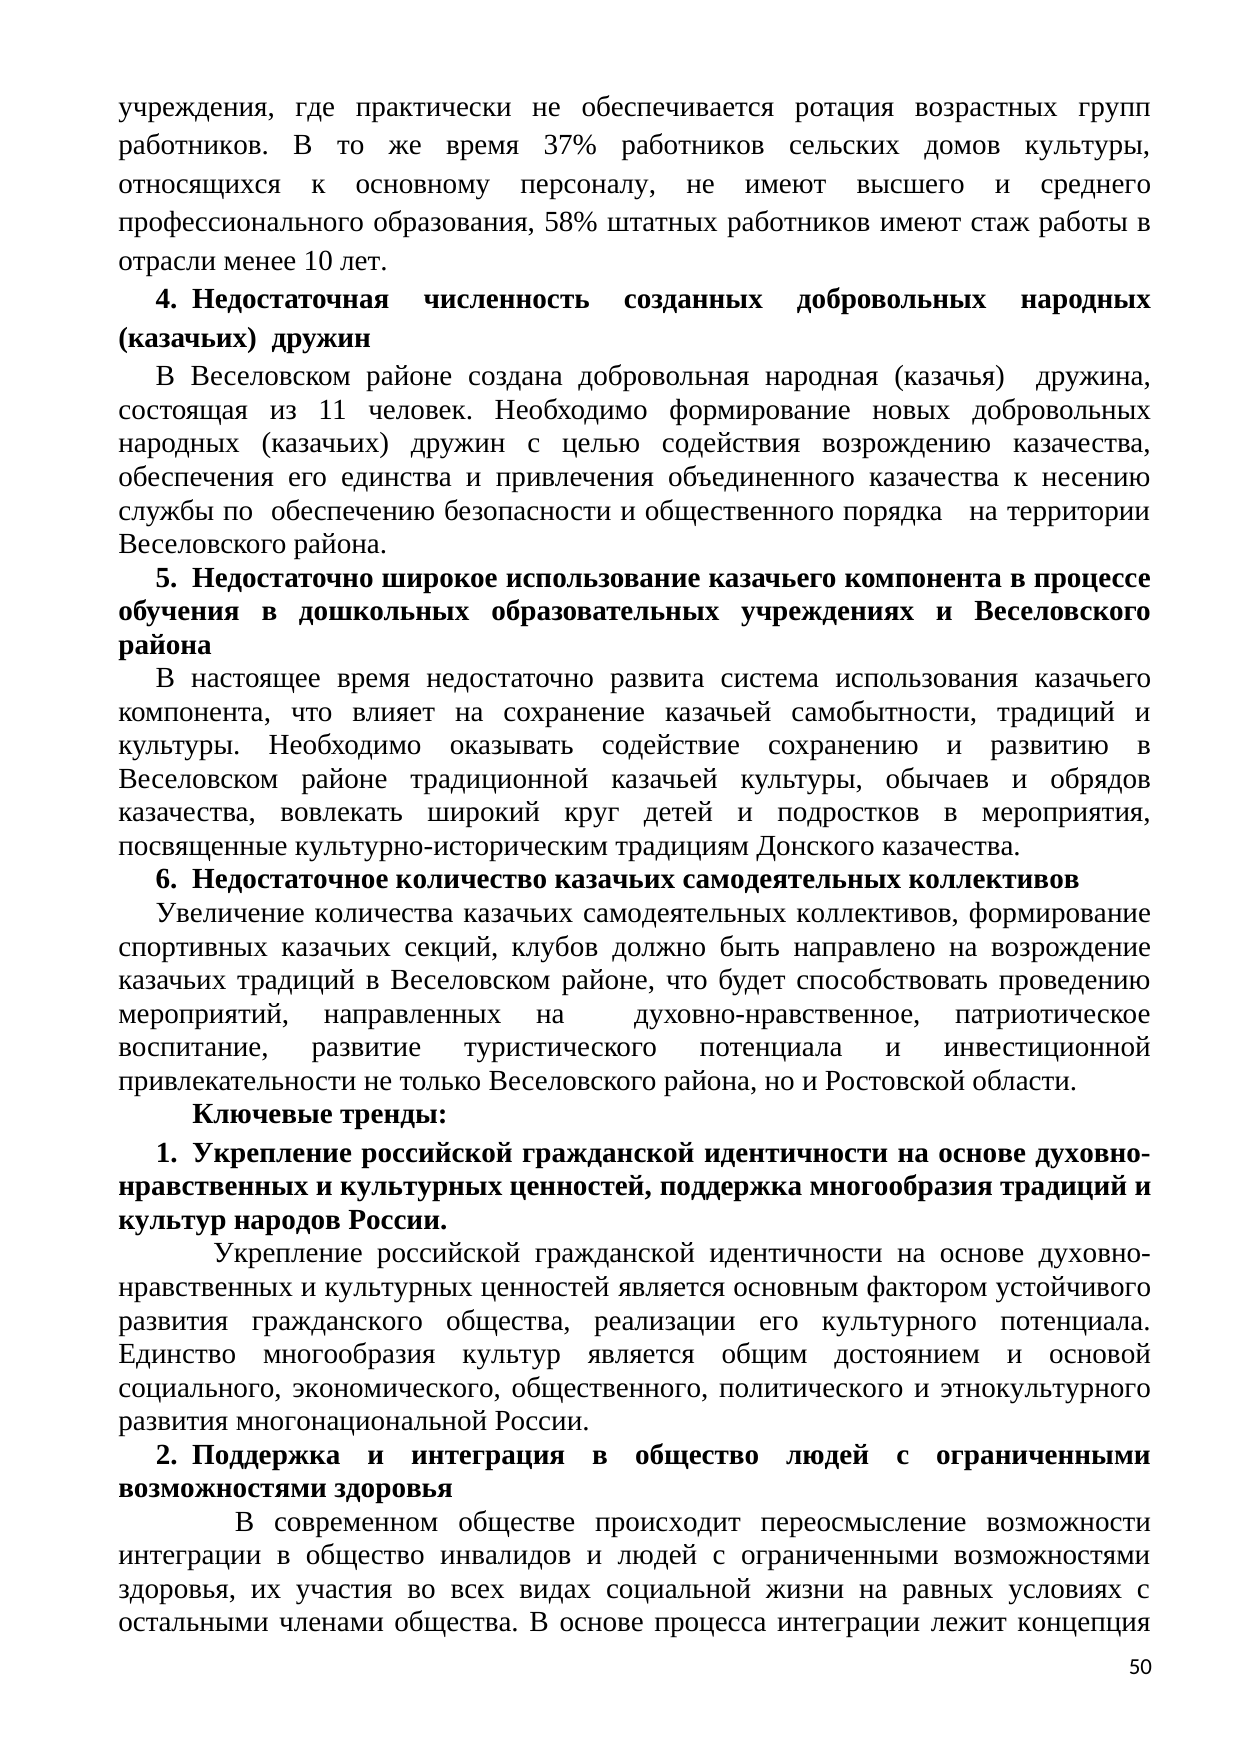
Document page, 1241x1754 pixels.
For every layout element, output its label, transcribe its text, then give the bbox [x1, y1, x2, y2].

list Недостаточное количество казачьих самодеятельных коллективов [118, 862, 1152, 895]
text Ключевые тренды: [118, 1096, 1152, 1130]
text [118, 89, 1152, 276]
list Недостаточно широкое использование казачьего компонента в процессе обучения в дошкольных образовательных учреждениях и Веселовского района [118, 560, 1152, 660]
text В настоящее время недостаточно развита система использования казачьего компонента, что влияет на сохранение казачьей самобытности, традиций и культуры. Необходимо оказывать содействие сохранению и развитию в Веселовском районе традиционной казачьей культуры, обычаев и обрядов казачества, вовлекать широкий круг детей и подростков в мероприятия, посвященные культурно-историческим традициям Донского казачества. [118, 660, 1152, 862]
list Недостаточная численность созданных добровольных народных (казачьих) дружин [118, 281, 1152, 353]
text Укрепление российской гражданской идентичности на основе духовно-нравственных и культурных ценностей является основным фактором устойчивого развития гражданского общества, реализации его культурного потенциала. Единство многообразия культур является общим достоянием и основой социального, экономического, общественного, политического и этнокультурного развития многонациональной России. [118, 1236, 1152, 1437]
text В Веселовском районе создана добровольная народная (казачья) дружина, состоящая из 11 человек. Необходимо формирование новых добровольных народных (казачьих) дружин с целью содействия возрождению казачества, обеспечения его единства и привлечения объединенного казачества к несению службы по обеспечению безопасности и общественного порядка на территории Веселовского района. [118, 358, 1152, 560]
text Увеличение количества казачьих самодеятельных коллективов, формирование спортивных казачьих секций, клубов должно быть направлено на возрождение казачьих традиций в Веселовском районе, что будет способствовать проведению мероприятий, направленных на духовно-нравственное, патриотическое воспитание, развитие туристического потенциала и инвестиционной привлекательности не только Веселовского района, но и Ростовской области. [118, 895, 1152, 1096]
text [118, 1504, 1152, 1638]
list Поддержка и интеграция в общество людей с ограниченными возможностями здоровья [118, 1437, 1152, 1504]
list Укрепление российской гражданской идентичности на основе духовно-нравственных и культурных ценностей, поддержка многообразия традиций и культур народов России. [118, 1135, 1152, 1236]
